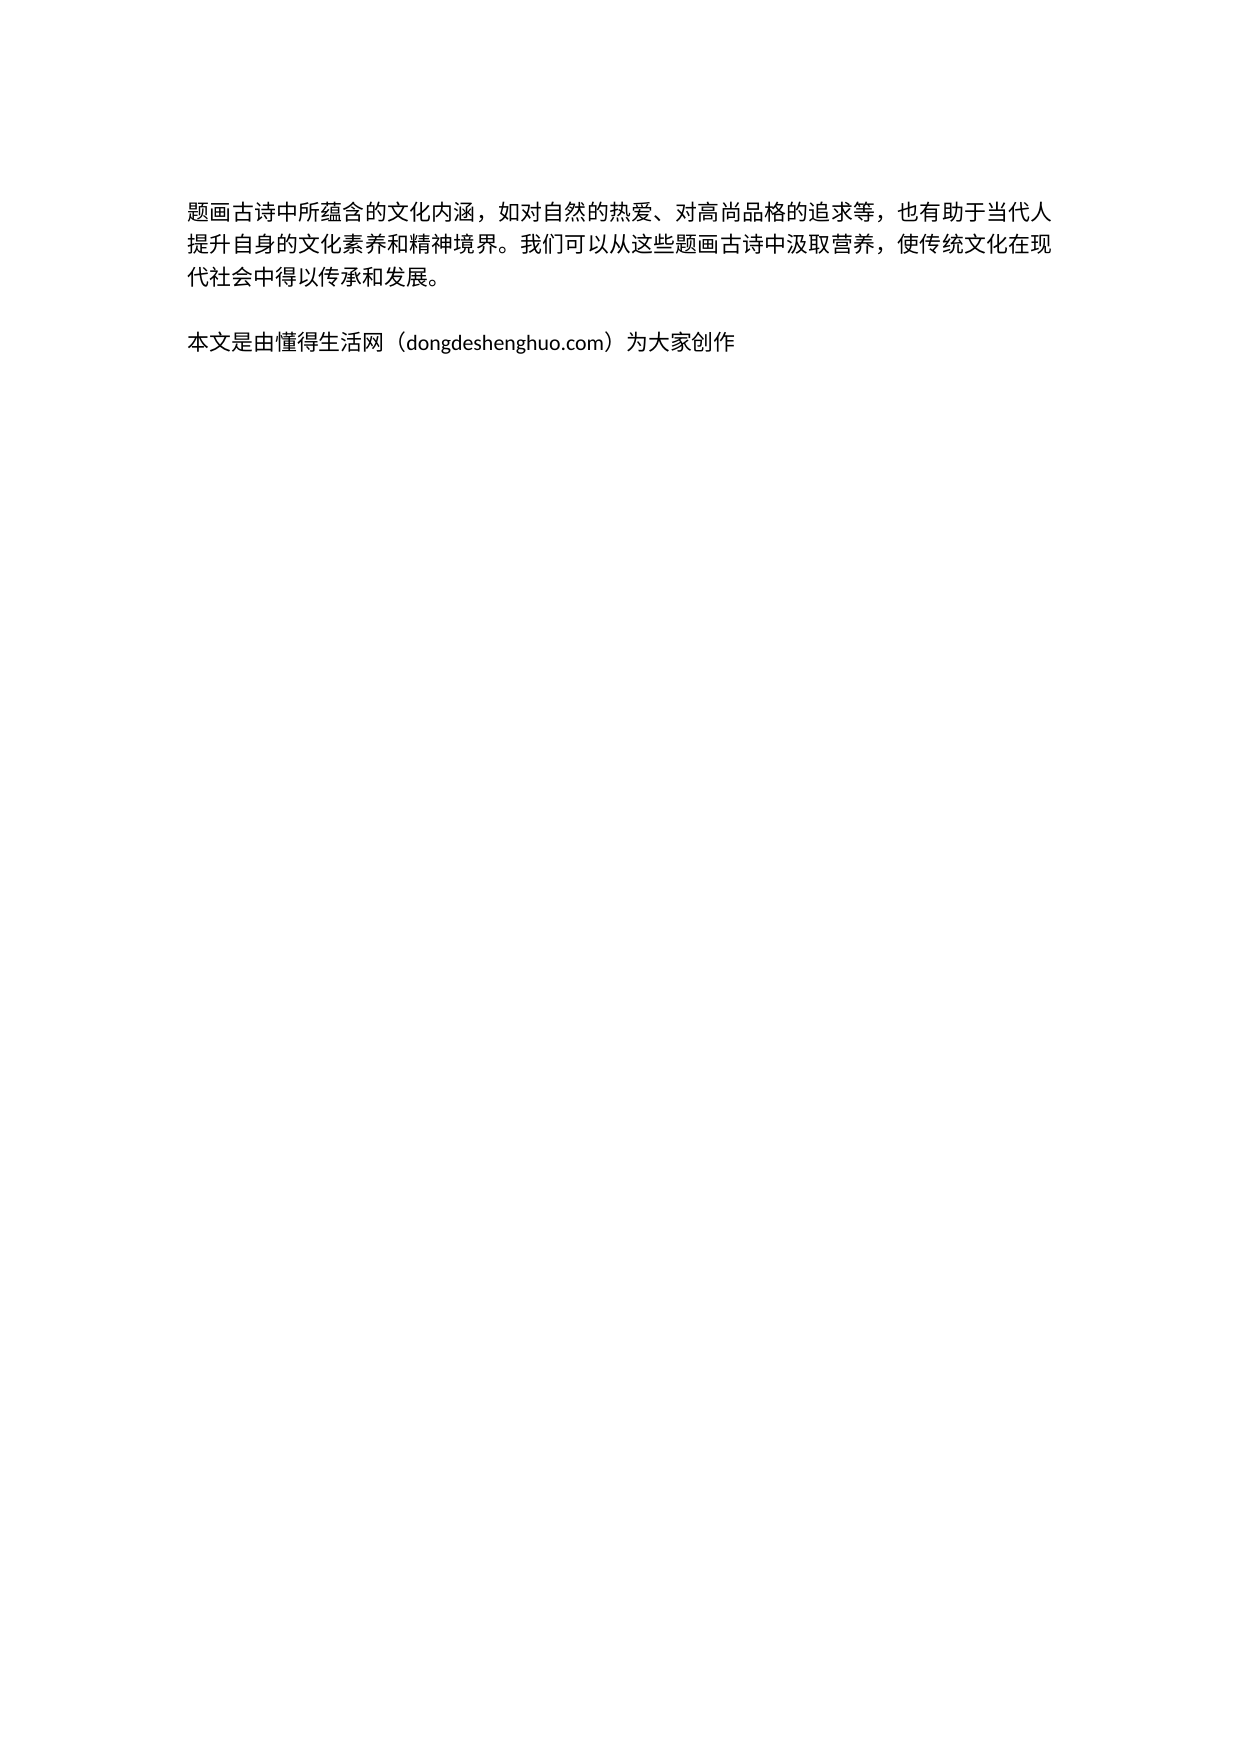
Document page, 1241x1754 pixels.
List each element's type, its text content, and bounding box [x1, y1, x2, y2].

text 本文是由懂得生活网（dongdeshenghuo.com）为大家创作 [187, 324, 1053, 357]
text 题画古诗中所蕴含的文化内涵，如对自然的热爱、对高尚品格的追求等，也有助于当代人提升自身的文化素养和精神境界。我们可以从这些题画古诗中汲取营养，使传统文化在现代社会中得以传承和发展。 [187, 194, 1053, 292]
